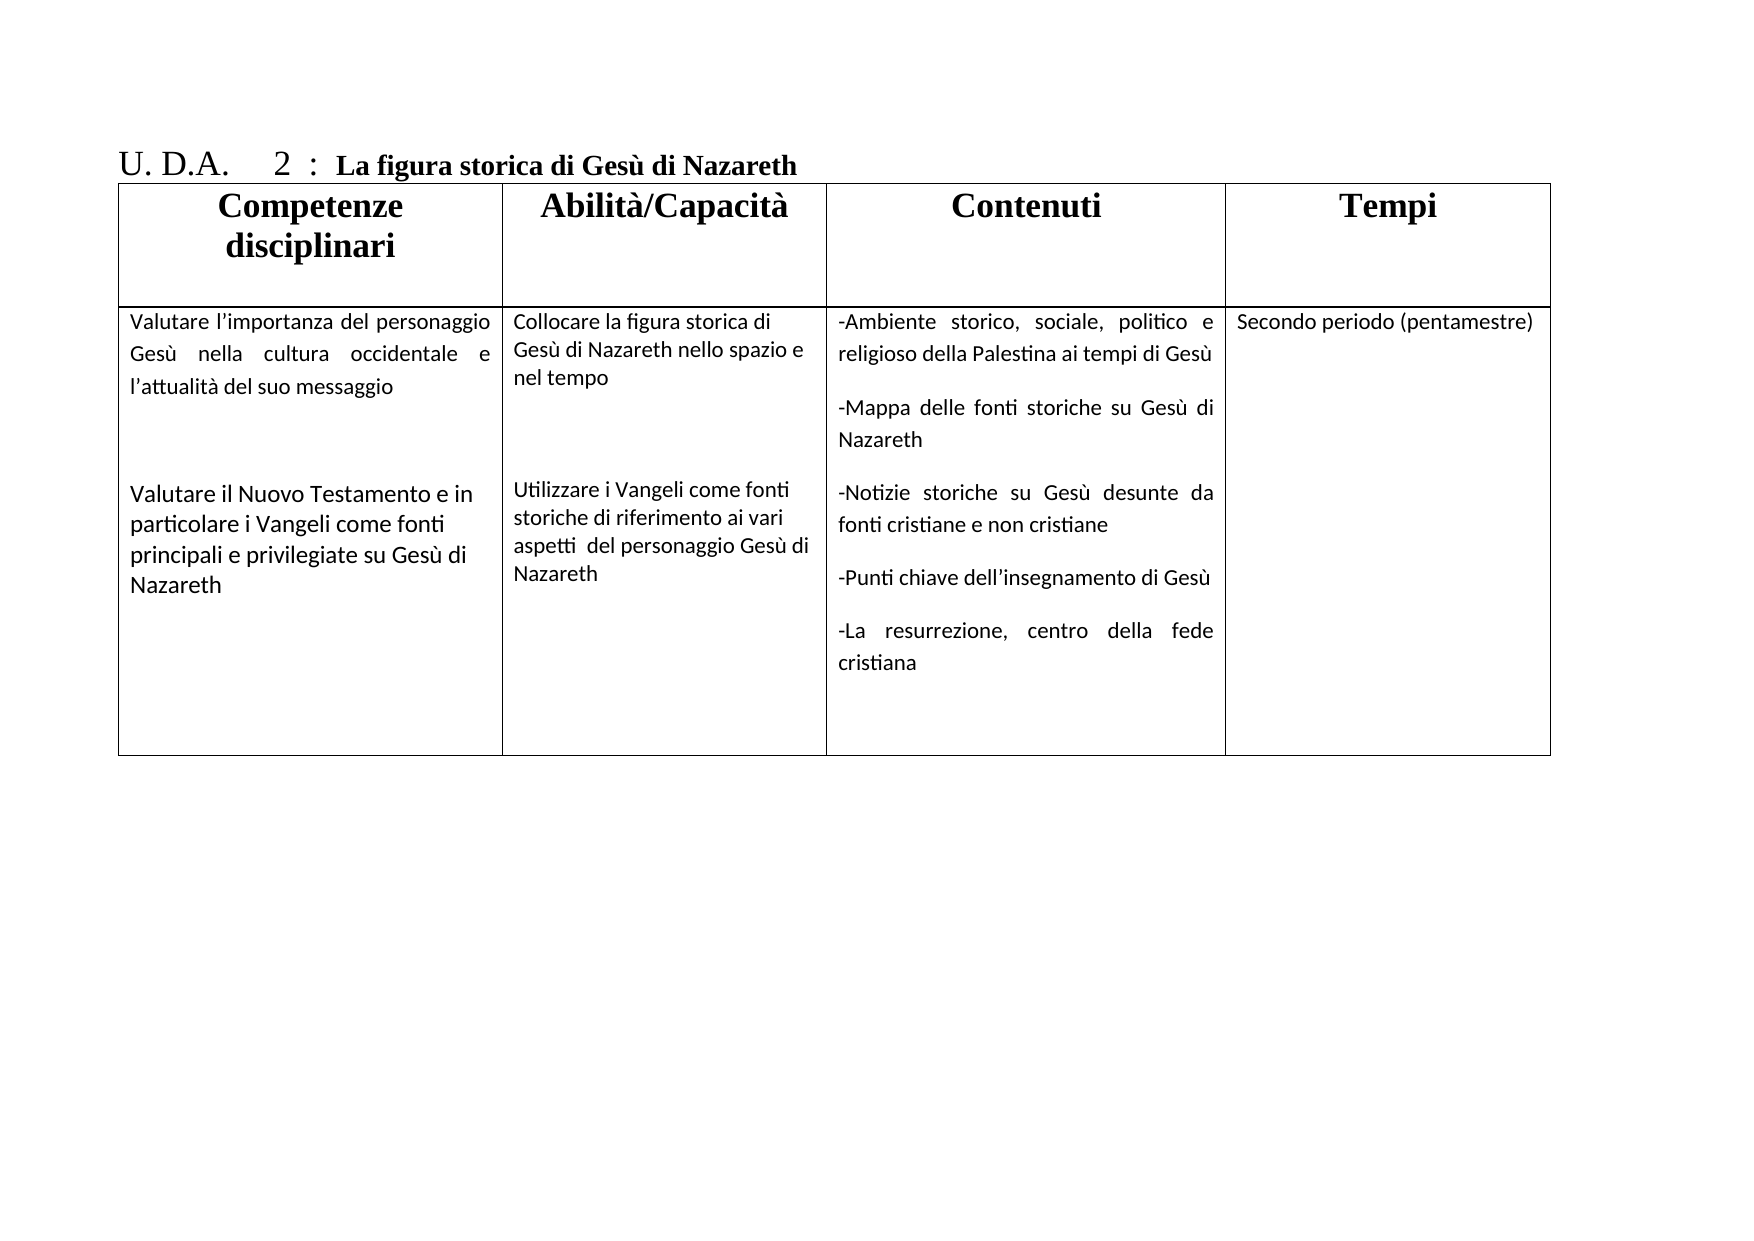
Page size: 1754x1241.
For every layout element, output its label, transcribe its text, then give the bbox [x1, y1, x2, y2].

table_cell -Ambiente storico, sociale, politico e religioso della Palestina ai tempi di Gesù -Mappa delle fonti storiche su Gesù di Nazareth -Notizie storiche su Gesù desunte da fonti cristiane e non cristiane -Punti chiave dell’insegnamento di Gesù -La resurrezione, centro della fede cristiana [827, 308, 1225, 755]
table_cell Secondo periodo (pentamestre) [1226, 308, 1550, 755]
table_header Competenze disciplinari [119, 184, 502, 306]
table_header Tempi [1226, 184, 1550, 306]
text U. D.A. 2 : La figura storica di Gesù di Nazareth [118, 142, 1606, 183]
table_header Contenuti [827, 184, 1225, 306]
table_cell Valutare l’importanza del personaggio Gesù nella cultura occidentale e l’attualità del suo messaggio Valutare il Nuovo Testamento e in particolare i Vangeli come fonti principali e privilegiate su Gesù di Nazareth [119, 308, 502, 755]
table_cell Collocare la figura storica di Gesù di Nazareth nello spazio e nel tempo Utilizzare i Vangeli come fonti storiche di riferimento ai vari aspetti del personaggio Gesù di Nazareth [503, 308, 826, 755]
table_header Abilità/Capacità [503, 184, 826, 306]
